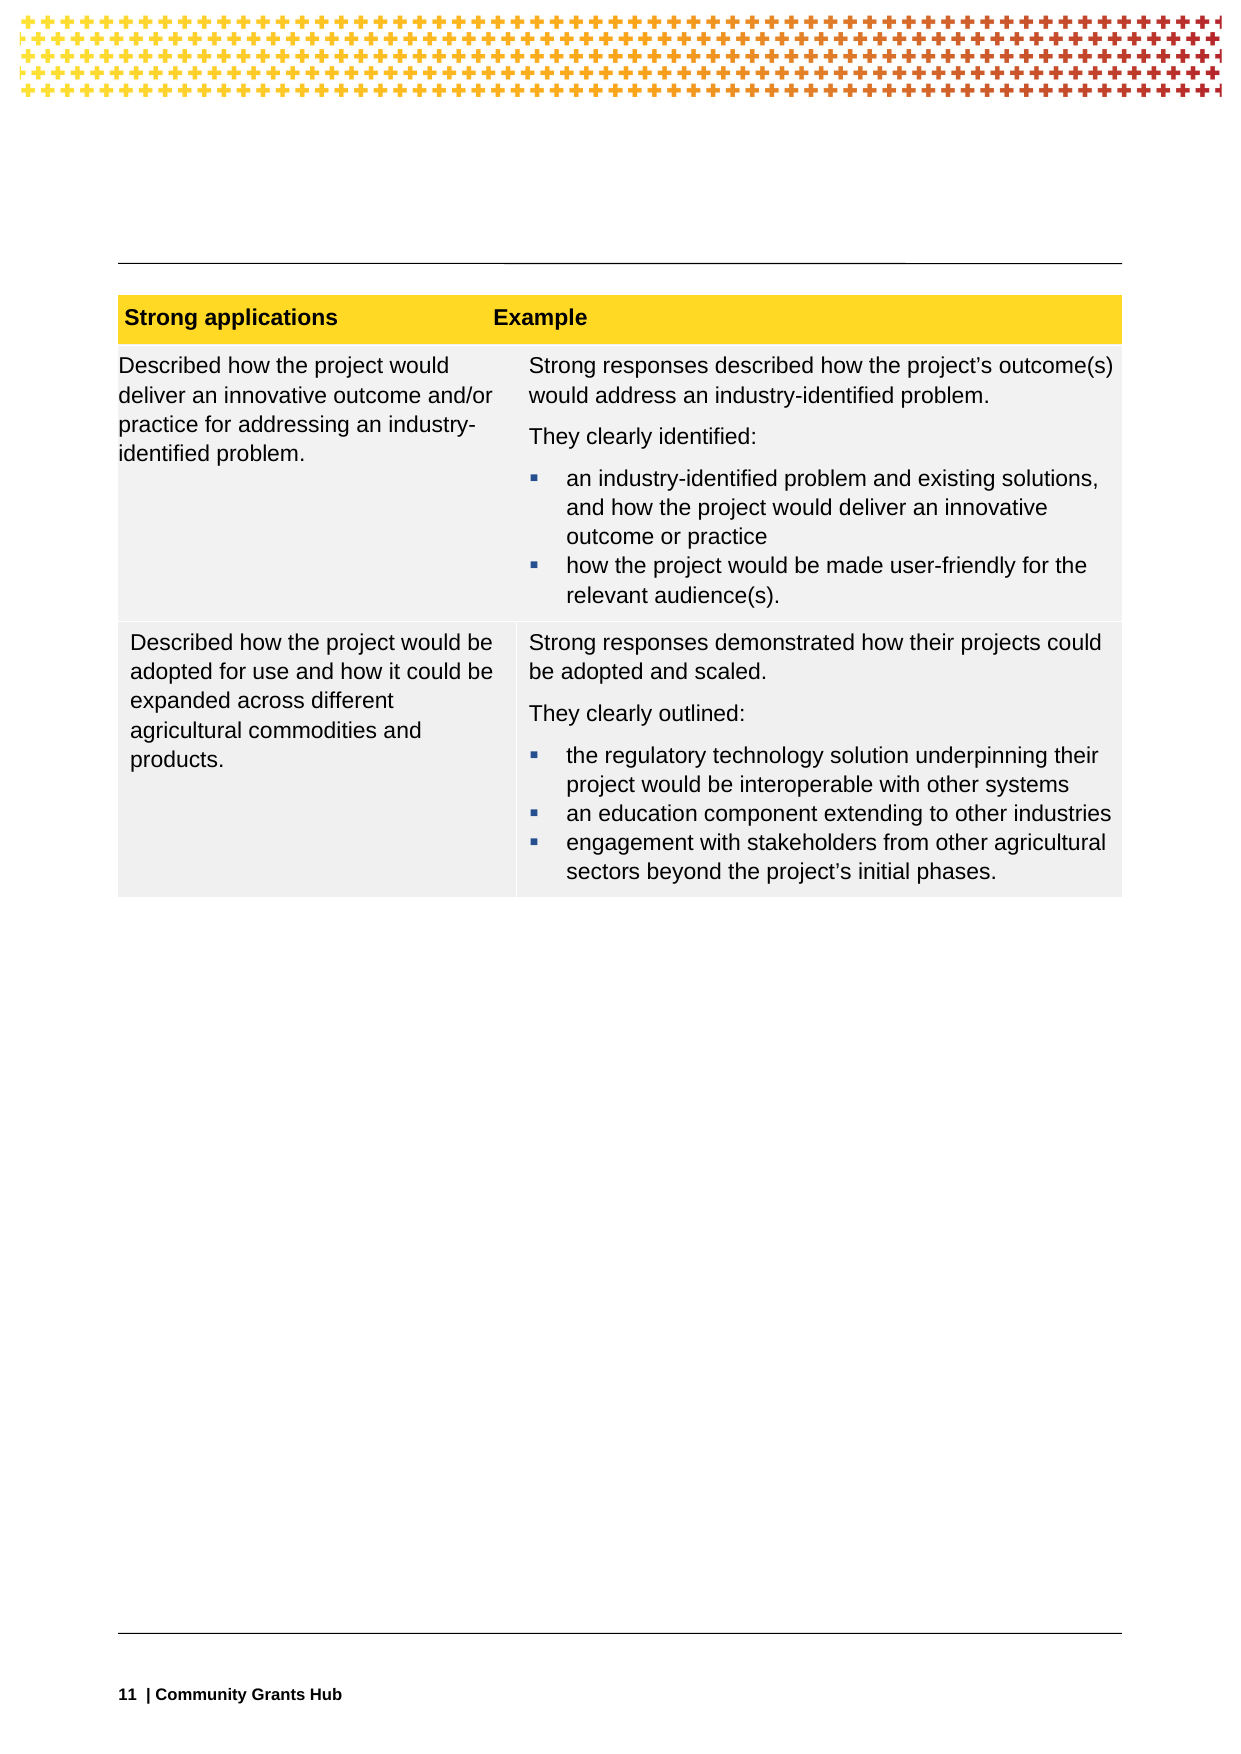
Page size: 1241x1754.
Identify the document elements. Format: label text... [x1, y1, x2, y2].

table_cell Strong responses demonstrated how their projects could be adopted and scaled. They clearly outlined: the regulatory technology solution underpinning their project would be interoperable with other systems an education component extending to other industries engagement with stakeholders from other agricultural sectors beyond the project’s initial phases. [517, 622, 1122, 897]
picture [0, 0, 1241, 107]
table_header Strong applications [118, 295, 487, 344]
table_header Example [487, 295, 1122, 344]
table_cell Described how the project would be adopted for use and how it could be expanded across different agricultural commodities and products. [118, 622, 516, 897]
table_cell Strong responses described how the project’s outcome(s) would address an industry-identified problem. They clearly identified: an industry-identified problem and existing solutions, and how the project would deliver an innovative outcome or practice how the project would be made user-friendly for the relevant audience(s). [517, 346, 1122, 621]
table_cell Described how the project would deliver an innovative outcome and/or practice for addressing an industry-identified problem. [118, 346, 517, 621]
